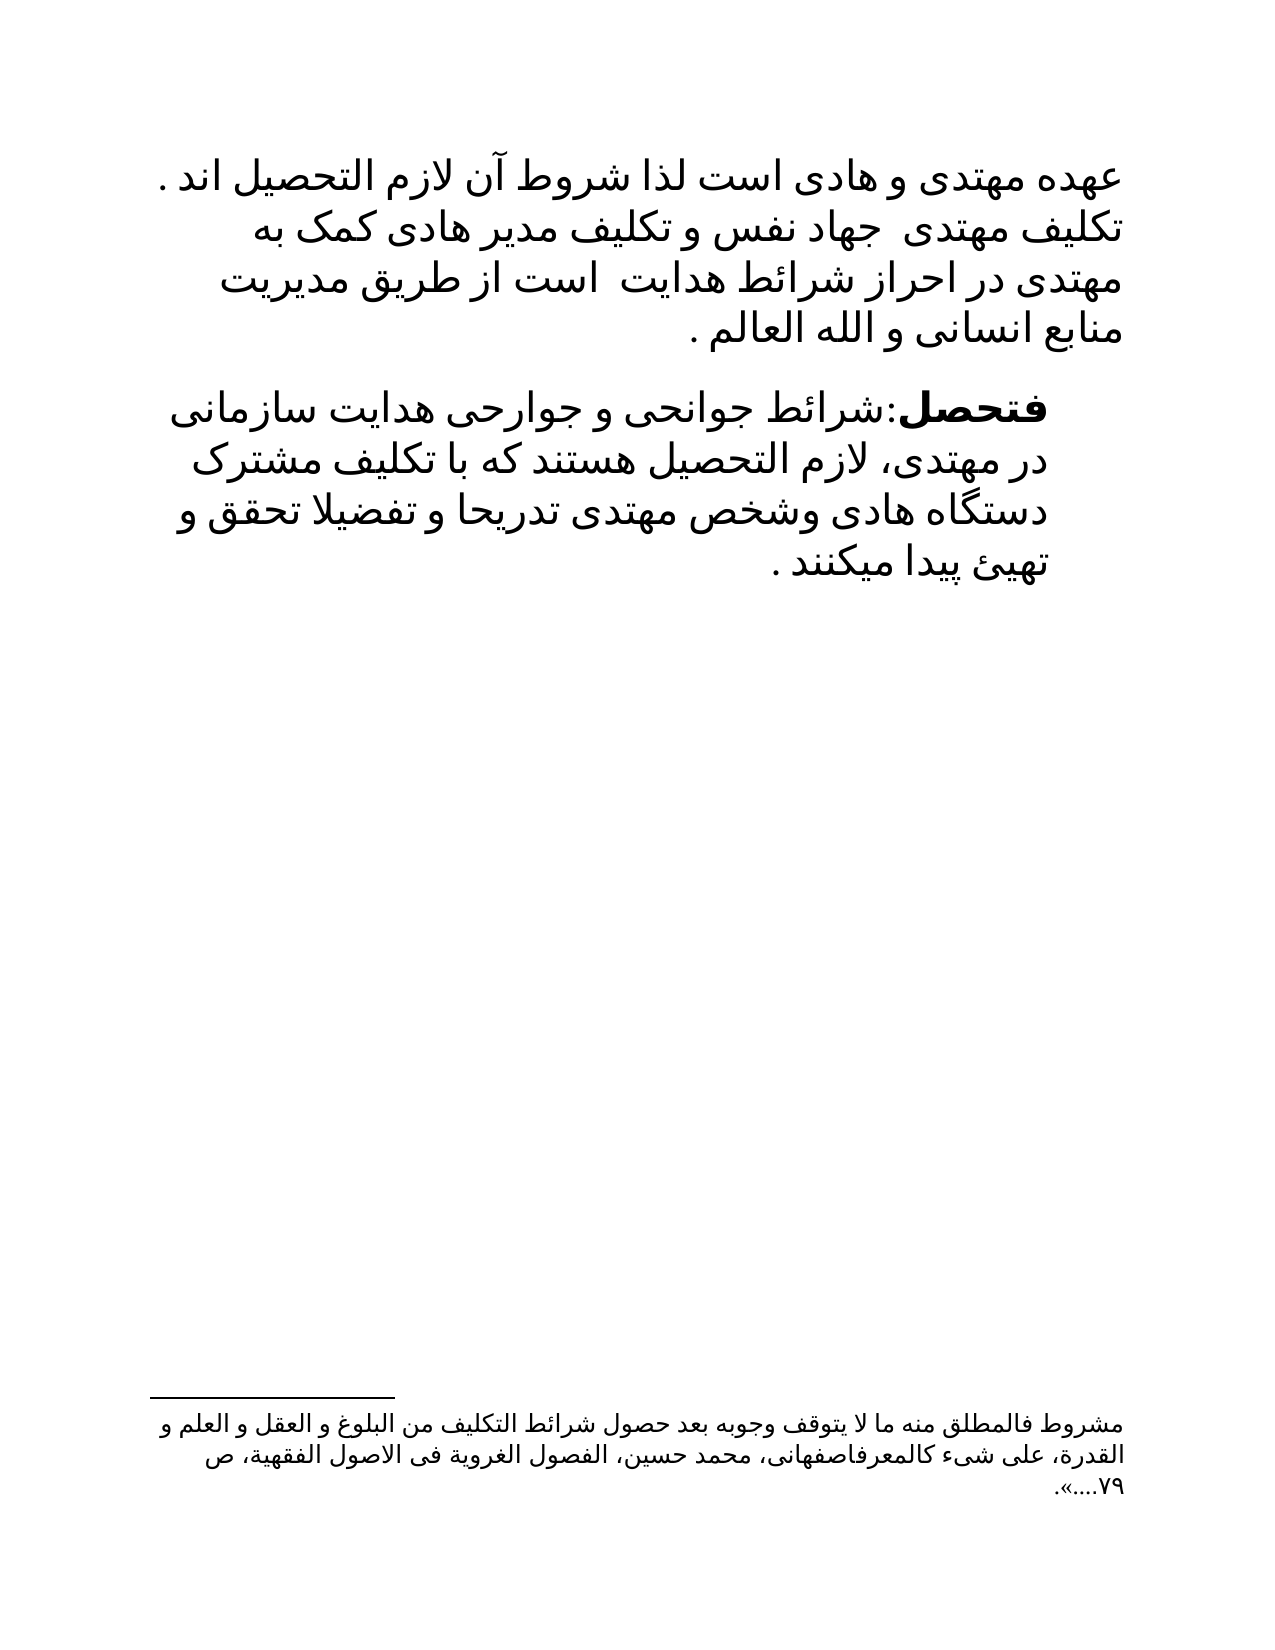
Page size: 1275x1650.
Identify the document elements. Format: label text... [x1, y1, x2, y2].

list فتحصل:شرائط جوانحی و جوارحی هدایت سازمانی در مهتدی، لازم التحصیل هستند که با تکلیف مشترک دستگاه هادی وشخص مهتدی تدریحا و تفضیلا تحقق و تهیئ پیدا میکنند . [150, 382, 1050, 586]
text حکم وضعی، موضوع برای حکم تکلیفی است تکلیف در این جا چیست ؟اصل اهتداء و هدایت امری واجب است کما مر، این وجوب مطلق است یعنی فارغ از تحقق شرط بر عهده مهتدی و هادی است لذا شروط آن لازم التحصیل اند . تکلیف مهتدی جهاد نفس و تکلیف مدیر هادی کمک به مهتدی در احراز شرائط هدایت است از طریق مدیریت منابع انسانی و الله العالم . [150, 150, 1125, 353]
